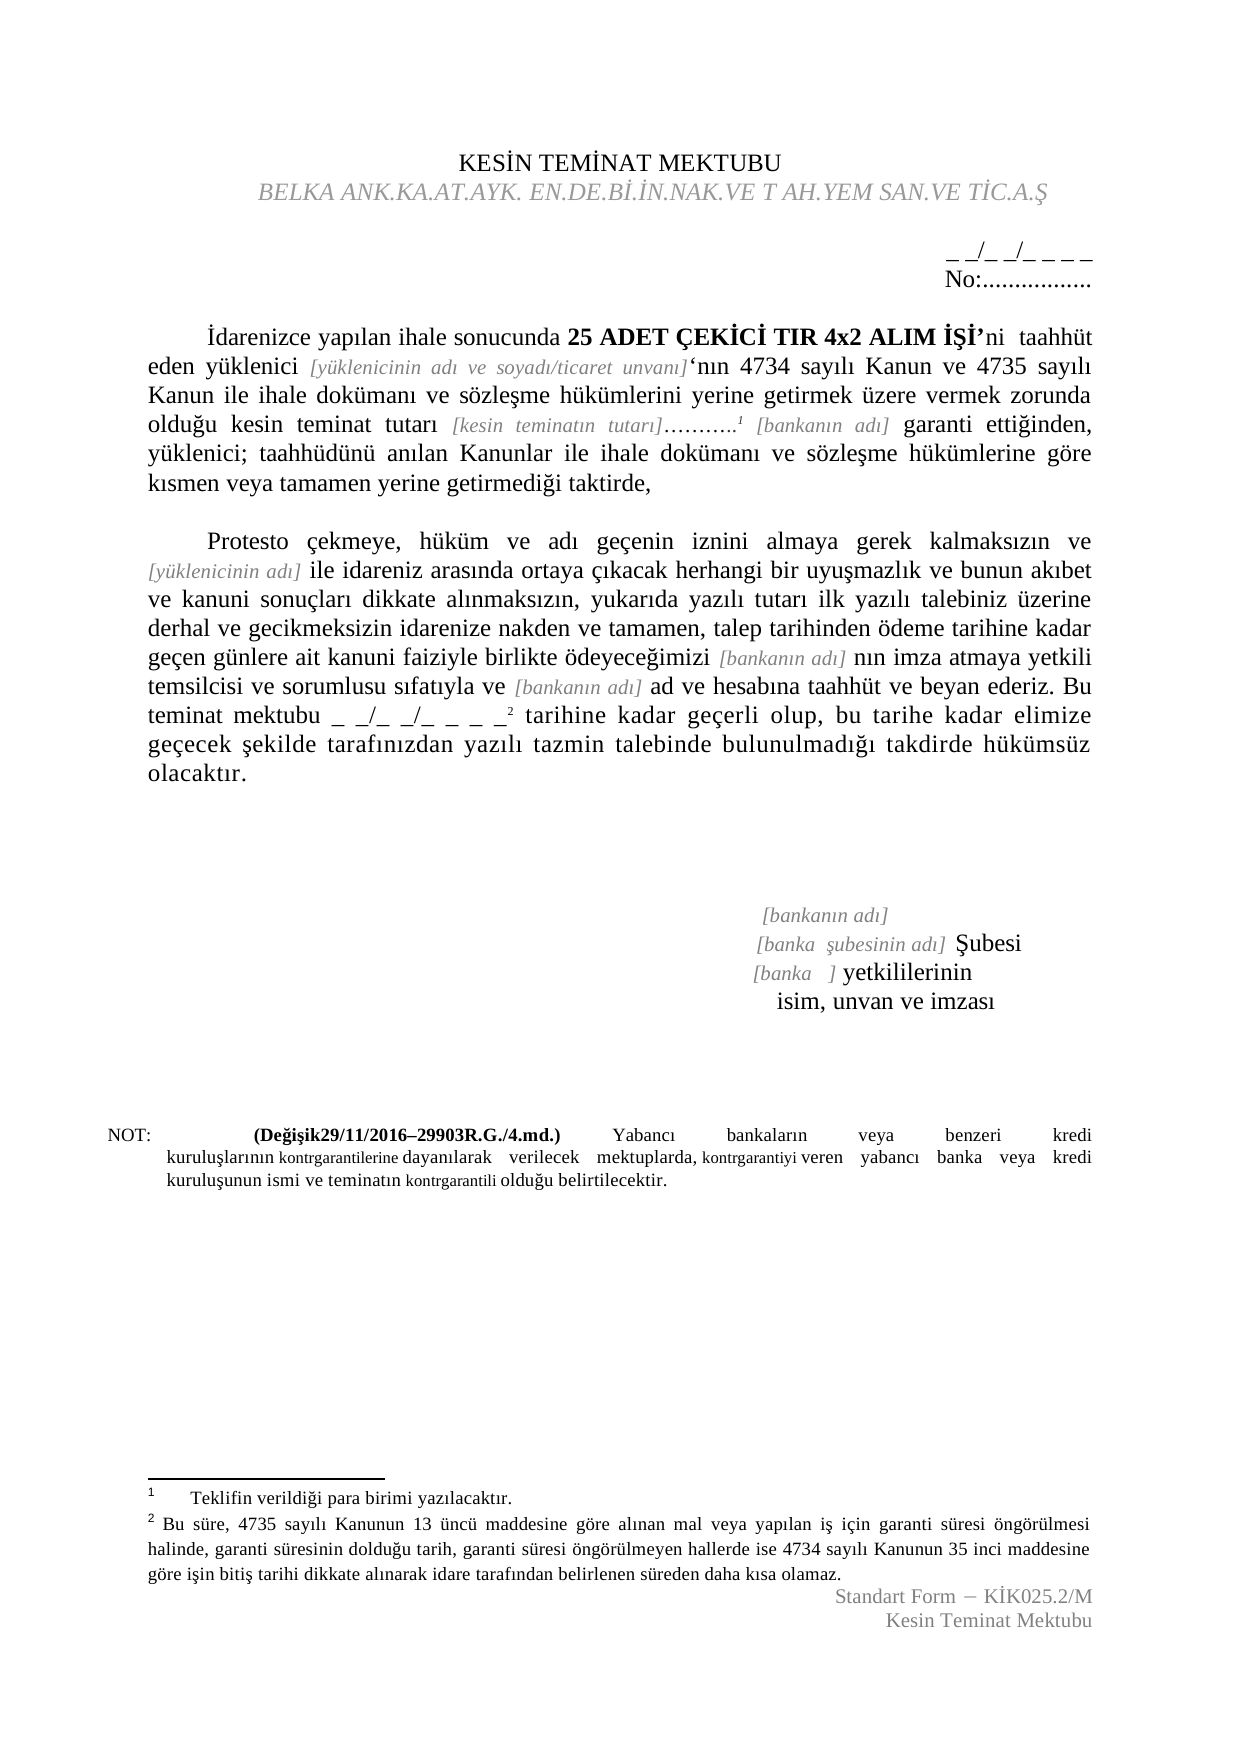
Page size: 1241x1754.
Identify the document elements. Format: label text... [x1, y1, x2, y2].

text isim, unvan ve imzası [679, 986, 1092, 1014]
text NOT: (Değişik29/11/2016–29903R.G./4.md.) Yabancı bankaların veya benzeri kredi kuruluşlarının kontrgarantilerine dayanılarak verilecek mektuplarda, kontrgarantiyi veren yabancı banka veya kredi kuruluşunun ismi ve teminatın kontrgarantili olduğu belirtilecektir. [107, 1124, 1092, 1190]
text Protesto çekmeye, hüküm ve adı geçenin iznini almaya gerek kalmaksızın ve [yüklenicinin adı] ile idareniz arasında ortaya çıkacak herhangi bir uyuşmazlık ve bunun akıbet ve kanuni sonuçları dikkate alınmaksızın, yukarıda yazılı tutarı ilk yazılı talebiniz üzerine derhal ve gecikmeksizin idarenize nakden ve tamamen, talep tarihinden ödeme tarihine kadar geçen günlere ait kanuni faiziyle birlikte ödeyeceğimizi [bankanın adı] nın imza atmaya yetkili temsilcisi ve sorumlusu sıfatıyla ve [bankanın adı] ad ve hesabına taahhüt ve beyan ederiz. Bu teminat mektubu _ _/_ _/_ _ _ _ tarihine kadar geçerli olup, bu tarihe kadar elimize geçecek şekilde tarafınızdan yazılı tazmin talebinde bulunulmadığı takdirde hükümsüz olacaktır. [148, 526, 1092, 787]
text _ _/_ _/_ _ _ _ [148, 235, 1092, 264]
text [banka ] yetkililerinin [148, 956, 1092, 986]
text İdarenizce yapılan ihale sonucunda 25 ADET ÇEKİCİ TIR 4x2 ALIM İŞİ’ni taahhüt eden yüklenici [yüklenicinin adı ve soyadı/ticaret unvanı]‘nın 4734 sayılı Kanun ve 4735 sayılı Kanun ile ihale dokümanı ve sözleşme hükümlerini yerine getirmek üzere vermek zorunda olduğu kesin teminat tutarı [kesin teminatın tutarı]……….. [bankanın adı] garanti ettiğinden, yüklenici; taahhüdünü anılan Kanunlar ile ihale dokümanı ve sözleşme hükümlerine göre kısmen veya tamamen yerine getirmediği taktirde, [148, 322, 1092, 496]
text BELKA ANK.KA.AT.AYK. EN.DE.Bİ.İN.NAK.VE T AH.YEM SAN.VE TİC.A.Ş [148, 177, 1092, 206]
subtitle KESİN TEMİNAT MEKTUBU [148, 148, 1092, 177]
text No:................. [148, 264, 1092, 293]
text [banka şubesinin adı] Şubesi [148, 927, 1092, 956]
text [bankanın adı] [679, 903, 1092, 927]
